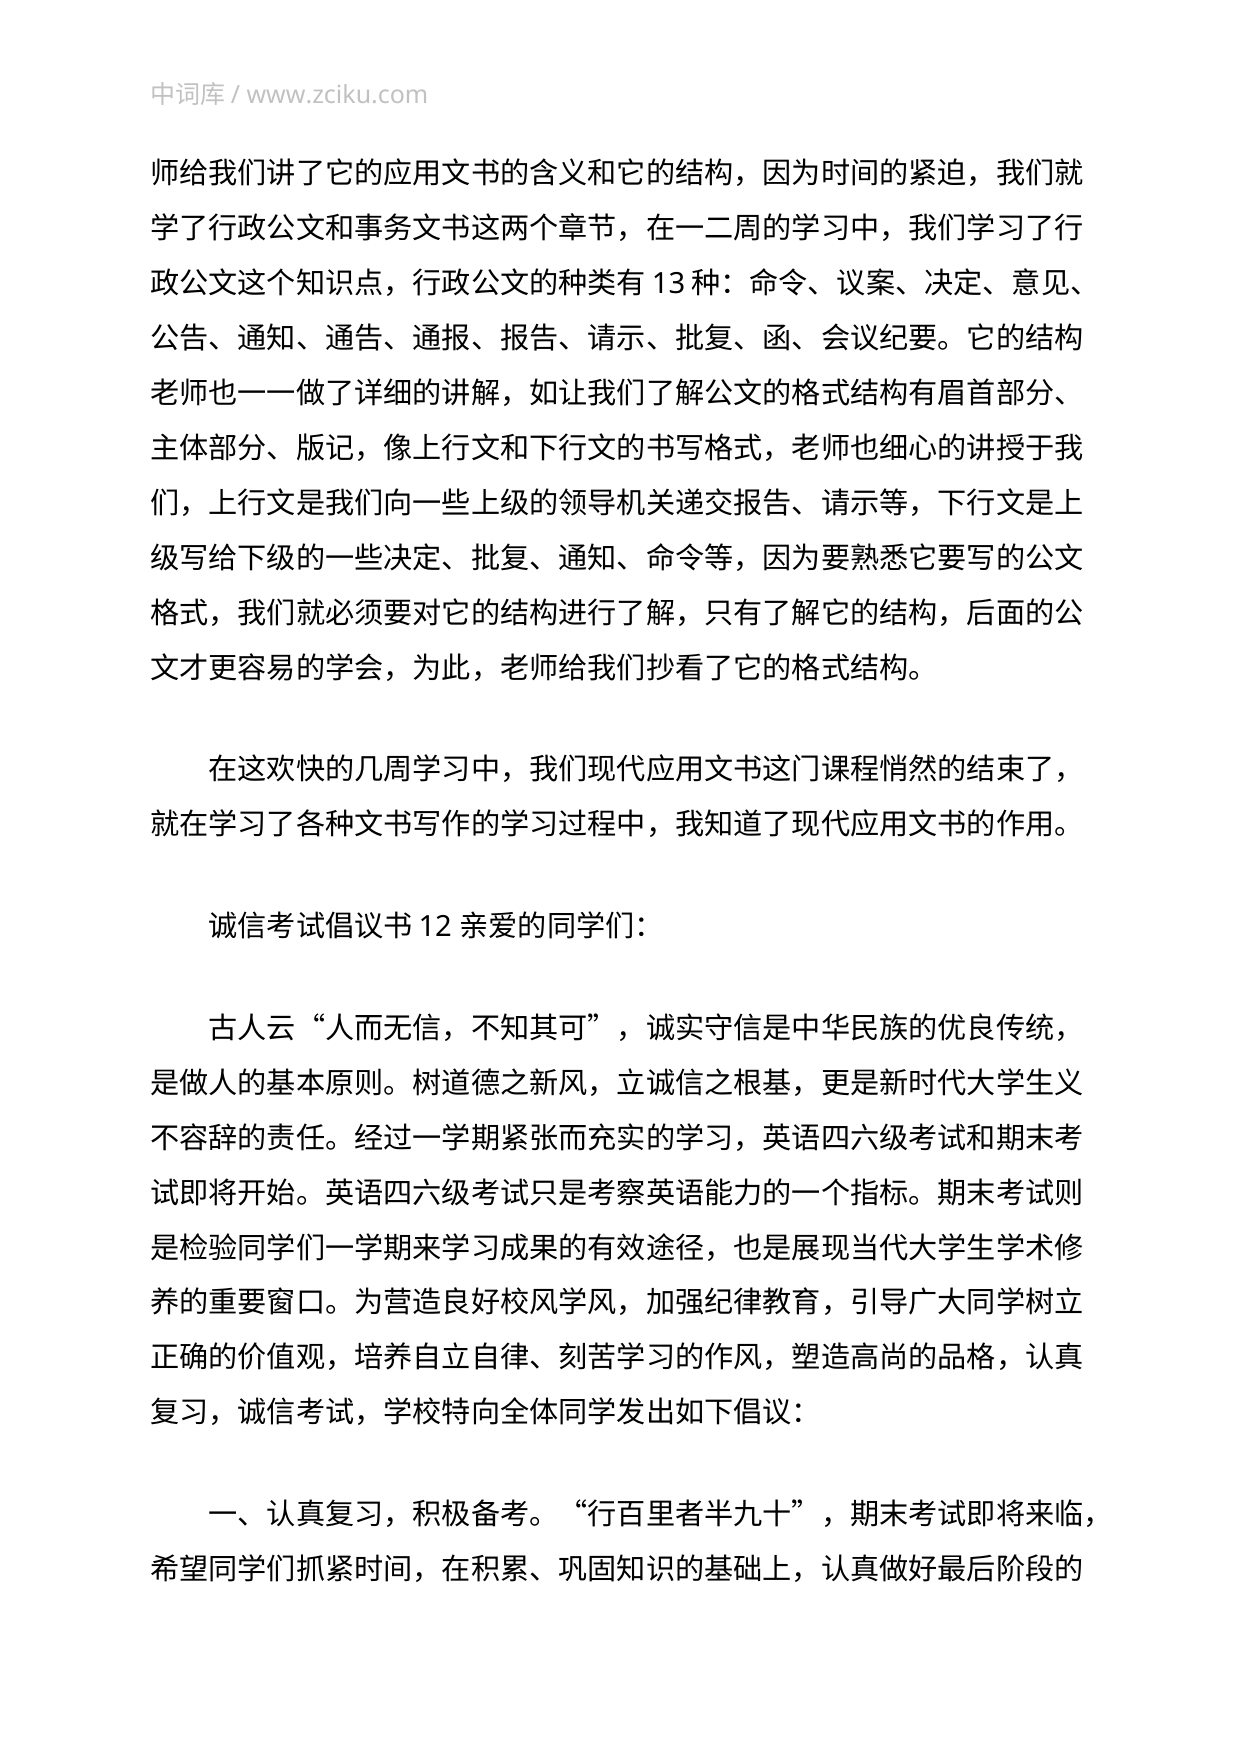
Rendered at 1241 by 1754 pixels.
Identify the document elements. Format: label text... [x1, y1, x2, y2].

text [150, 1491, 1090, 1588]
text 古人云“人而无信，不知其可”，诚实守信是中华民族的优良传统，是做人的基本原则。树道德之新风，立诚信之根基，更是新时代大学生义不容辞的责任。经过一学期紧张而充实的学习，英语四六级考试和期末考试即将开始。英语四六级考试只是考察英语能力的一个指标。期末考试则是检验同学们一学期来学习成果的有效途径，也是展现当代大学生学术修养的重要窗口。为营造良好校风学风，加强纪律教育，引导广大同学树立正确的价值观，培养自立自律、刻苦学习的作风，塑造高尚的品格，认真复习，诚信考试，学校特向全体同学发出如下倡议： [150, 1004, 1090, 1431]
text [150, 150, 1090, 686]
text 诚信考试倡议书12 亲爱的同学们： [150, 903, 1090, 945]
text 在这欢快的几周学习中，我们现代应用文书这门课程悄然的结束了，就在学习了各种文书写作的学习过程中，我知道了现代应用文书的作用。 [150, 746, 1090, 843]
